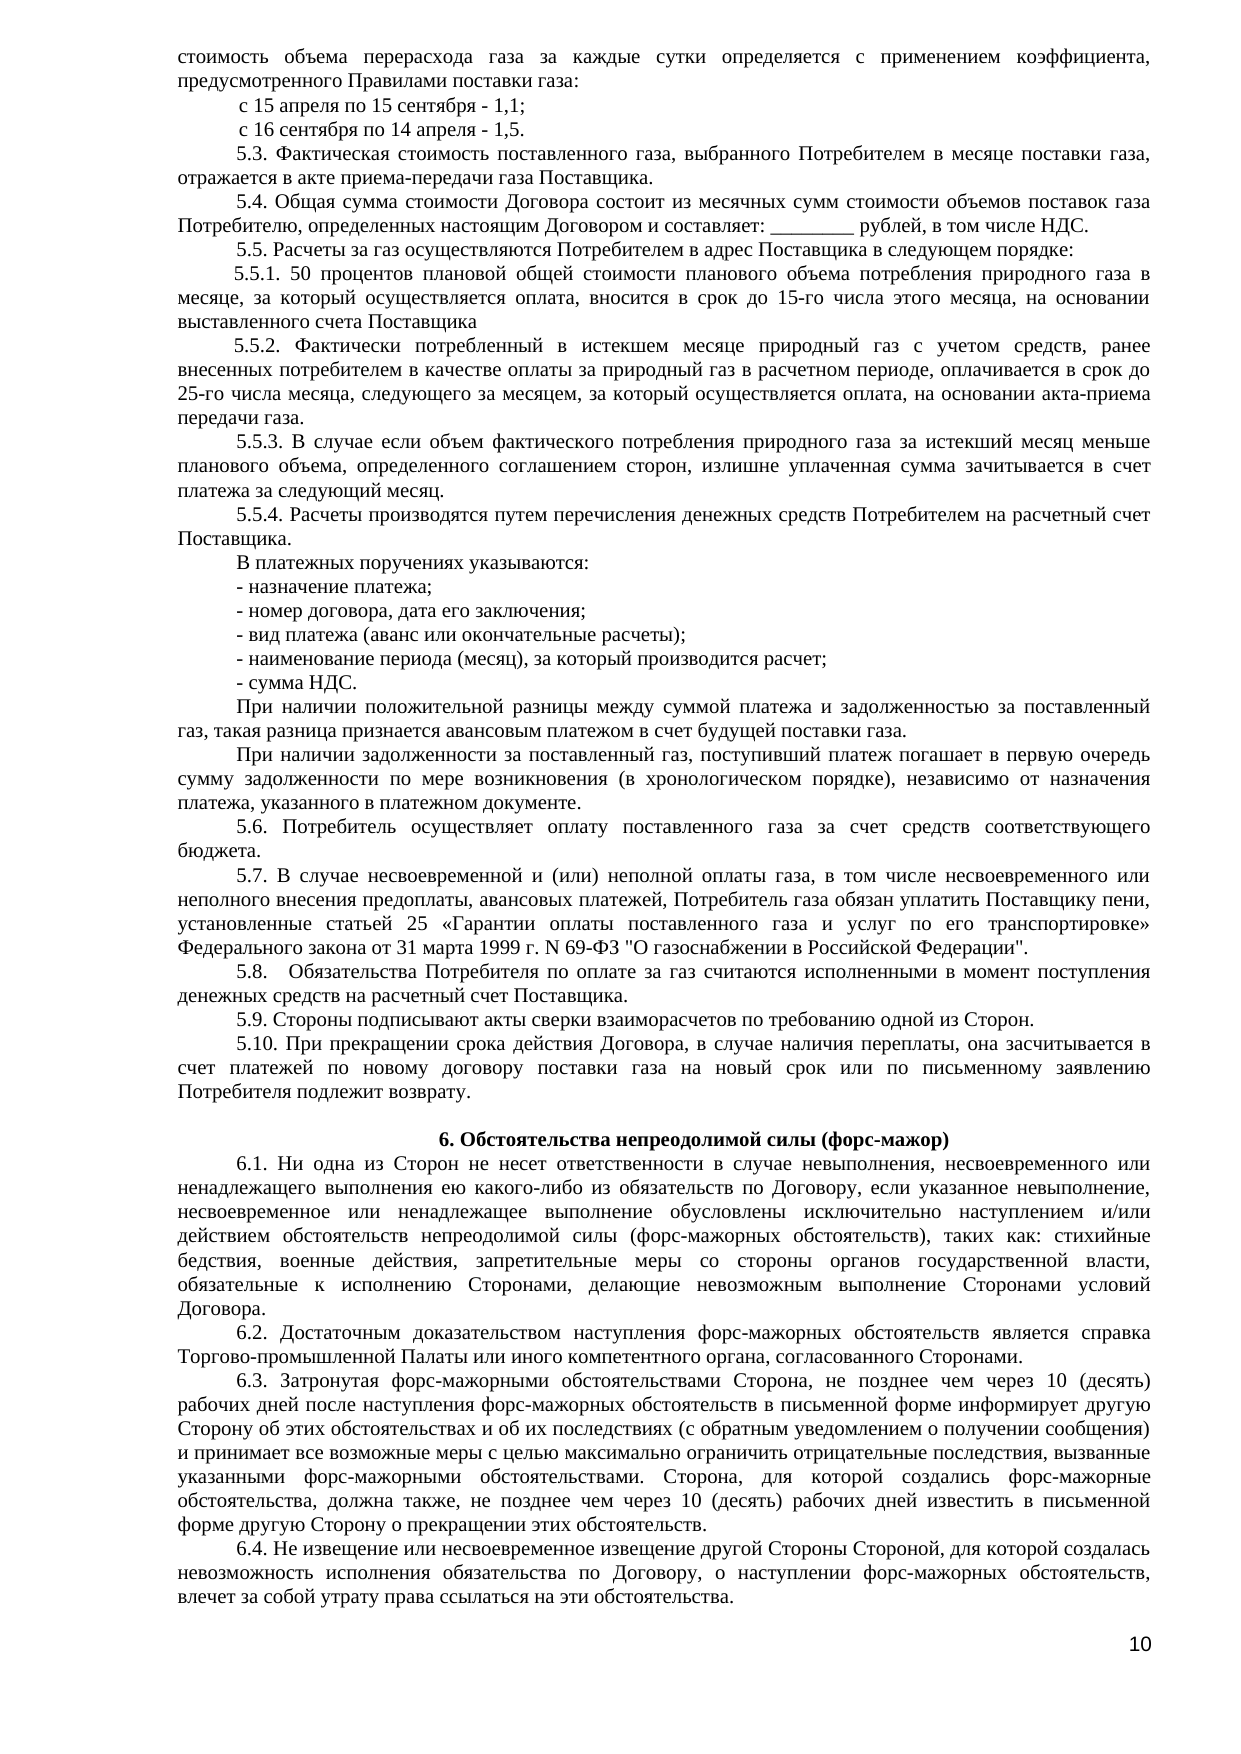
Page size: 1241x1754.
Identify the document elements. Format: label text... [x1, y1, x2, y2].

text 5.9. Стороны подписывают акты сверки взаиморасчетов по требованию одной из Сторон. [177, 1007, 1152, 1031]
text - вид платежа (аванс или окончательные расчеты); [177, 622, 1152, 646]
text 5.5. Расчеты за газ осуществляются Потребителем в адрес Поставщика в следующем порядке: [177, 237, 1152, 261]
text 5.3. Фактическая стоимость поставленного газа, выбранного Потребителем в месяце поставки газа, отражается в акте приема-передачи газа Поставщика. [177, 141, 1152, 189]
text с 15 апреля по 15 сентября - 1,1; [177, 92, 1152, 117]
text 5.10. При прекращении срока действия Договора, в случае наличия переплаты, она засчитывается в счет платежей по новому договору поставки газа на новый срок или по письменному заявлению Потребителя подлежит возврату. [177, 1031, 1152, 1103]
text 5.5.3. В случае если объем фактического потребления природного газа за истекший месяц меньше планового объема, определенного соглашением сторон, излишне уплаченная сумма зачитывается в счет платежа за следующий месяц. [177, 429, 1152, 502]
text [177, 44, 1152, 92]
text 5.4. Общая сумма стоимости Договора состоит из месячных сумм стоимости объемов поставок газа Потребителю, определенных настоящим Договором и составляет: ________ рублей, в том числе НДС. [177, 189, 1152, 237]
text 6.3. Затронутая форс-мажорными обстоятельствами Сторона, не позднее чем через 10 (десять) рабочих дней после наступления форс-мажорных обстоятельств в письменной форме информирует другую Сторону об этих обстоятельствах и об их последствиях (с обратным уведомлением о получении сообщения) и принимает все возможные меры с целью максимально ограничить отрицательные последствия, вызванные указанными форс-мажорными обстоятельствами. Сторона, для которой создались форс-мажорные обстоятельства, должна также, не позднее чем через 10 (десять) рабочих дней известить в письменной форме другую Сторону о прекращении этих обстоятельств. [177, 1368, 1152, 1536]
text 5.8. Обязательства Потребителя по оплате за газ считаются исполненными в момент поступления денежных средств на расчетный счет Поставщика. [177, 959, 1152, 1007]
text В платежных поручениях указываются: [177, 550, 1152, 574]
text 5.7. В случае несвоевременной и (или) неполной оплаты газа, в том числе несвоевременного или неполного внесения предоплаты, авансовых платежей, Потребитель газа обязан уплатить Поставщику пени, установленные статьей 25 «Гарантии оплаты поставленного газа и услуг по его транспортировке» Федерального закона от 31 марта 1999 г. N 69-ФЗ "О газоснабжении в Российской Федерации". [177, 862, 1152, 959]
text 5.6. Потребитель осуществляет оплату поставленного газа за счет средств соответствующего бюджета. [177, 814, 1152, 862]
text 6.1. Ни одна из Сторон не несет ответственности в случае невыполнения, несвоевременного или ненадлежащего выполнения ею какого-либо из обязательств по Договору, если указанное невыполнение, несвоевременное или ненадлежащее выполнение обусловлены исключительно наступлением и/или действием обстоятельств непреодолимой силы (форс-мажорных обстоятельств), таких как: стихийные бедствия, военные действия, запретительные меры со стороны органов государственной власти, обязательные к исполнению Сторонами, делающие невозможным выполнение Сторонами условий Договора. [177, 1151, 1152, 1320]
text 5.5.1. 50 процентов плановой общей стоимости планового объема потребления природного газа в месяце, за который осуществляется оплата, вносится в срок до 15-го числа этого месяца, на основании выставленного счета Поставщика [177, 261, 1152, 333]
text с 16 сентября по 14 апреля - 1,5. [177, 117, 1152, 141]
text 6.2. Достаточным доказательством наступления форс-мажорных обстоятельств является справка Торгово-промышленной Палаты или иного компетентного органа, согласованного Сторонами. [177, 1320, 1152, 1368]
text - номер договора, дата его заключения; [177, 598, 1152, 622]
text 6.4. Не извещение или несвоевременное извещение другой Стороны Стороной, для которой создалась невозможность исполнения обязательства по Договору, о наступлении форс-мажорных обстоятельств, влечет за собой утрату права ссылаться на эти обстоятельства. [177, 1536, 1152, 1608]
text 6. Обстоятельства непреодолимой силы (форс-мажор) [177, 1127, 1152, 1151]
text - наименование периода (месяц), за который производится расчет; [177, 646, 1152, 670]
text При наличии задолженности за поставленный газ, поступивший платеж погашает в первую очередь сумму задолженности по мере возникновения (в хронологическом порядке), независимо от назначения платежа, указанного в платежном документе. [177, 742, 1152, 814]
text - сумма НДС. [177, 670, 1152, 694]
text 5.5.4. Расчеты производятся путем перечисления денежных средств Потребителем на расчетный счет Поставщика. [177, 502, 1152, 550]
text 5.5.2. Фактически потребленный в истекшем месяце природный газ с учетом средств, ранее внесенных потребителем в качестве оплаты за природный газ в расчетном периоде, оплачивается в срок до 25-го числа месяца, следующего за месяцем, за который осуществляется оплата, на основании акта-приема передачи газа. [177, 333, 1152, 429]
text - назначение платежа; [177, 574, 1152, 598]
text При наличии положительной разницы между суммой платежа и задолженностью за поставленный газ, такая разница признается авансовым платежом в счет будущей поставки газа. [177, 694, 1152, 742]
